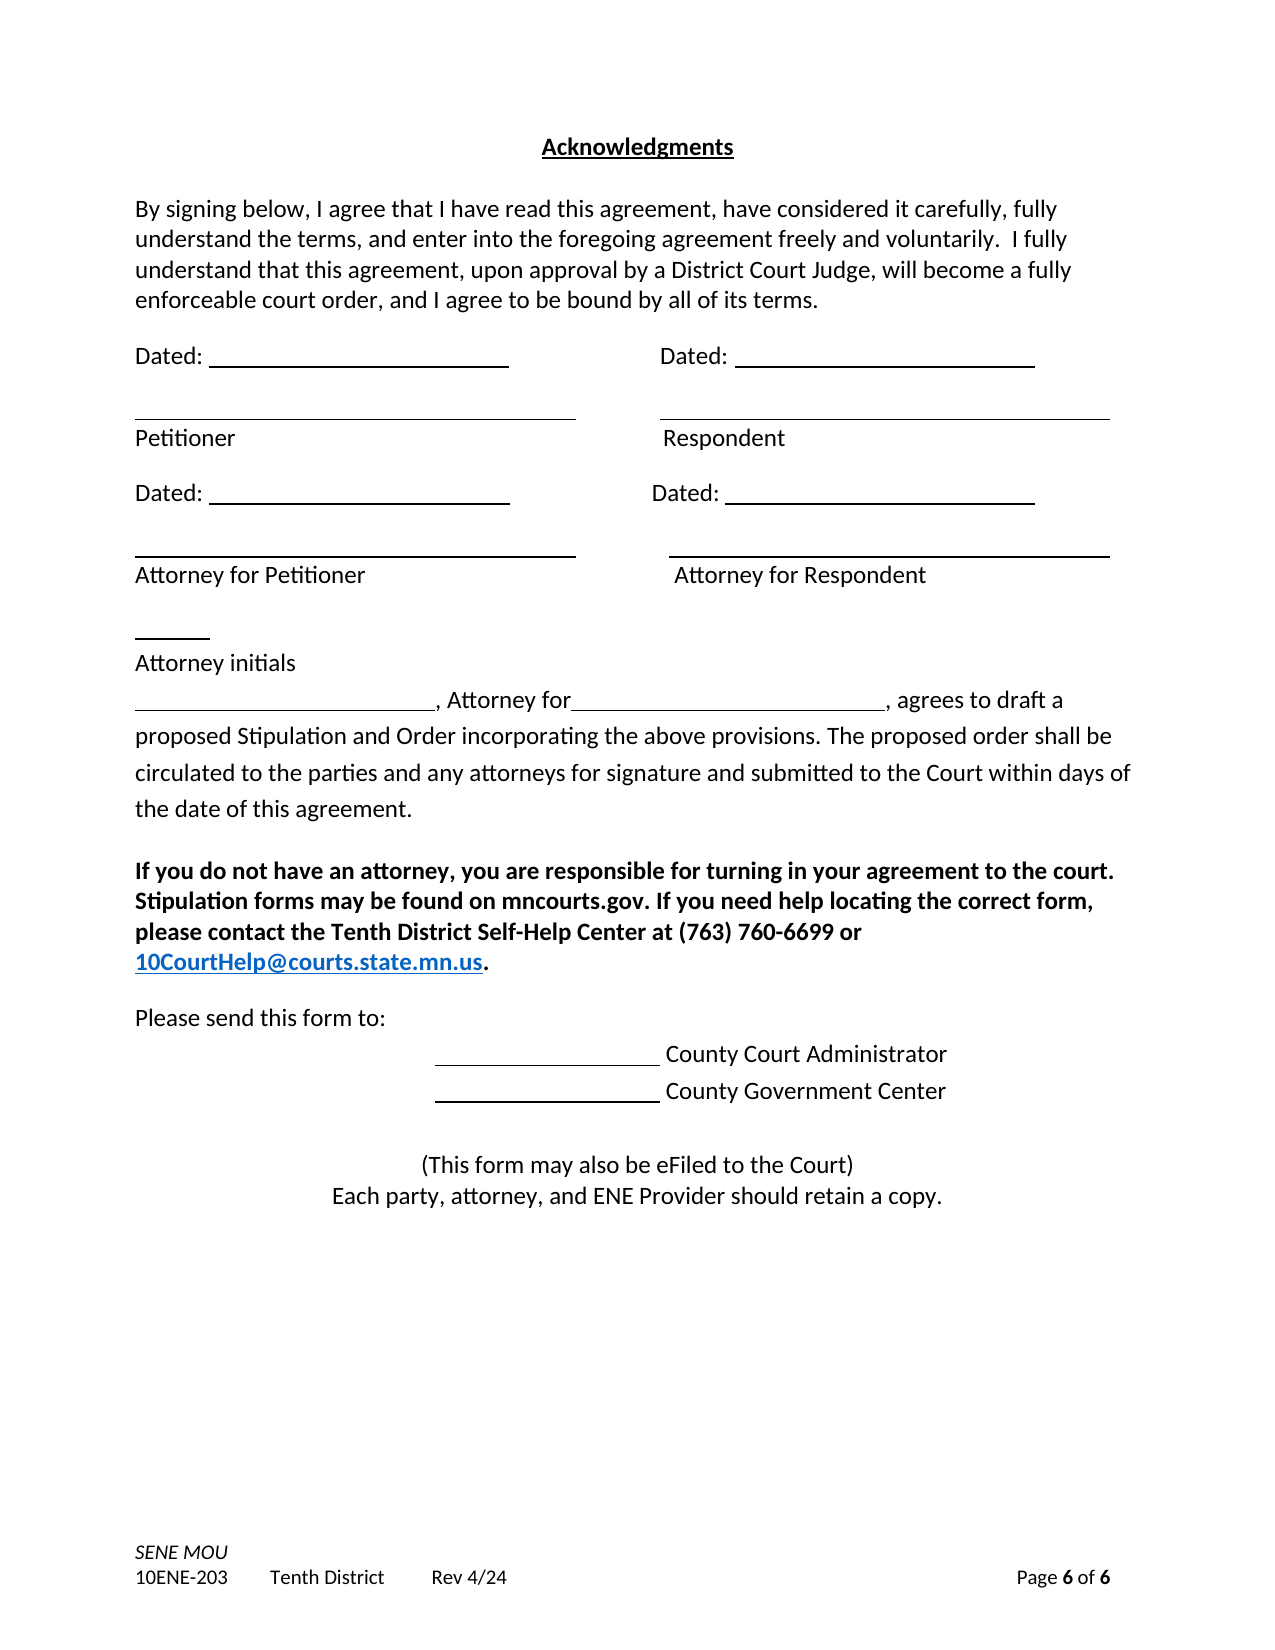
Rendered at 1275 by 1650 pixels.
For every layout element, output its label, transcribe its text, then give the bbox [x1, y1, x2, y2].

text Please send this form to: [135, 1002, 1140, 1033]
text , Attorney for , agrees to draft a proposed Stipulation and Order incorporating the above provisions. The proposed order shall be circulated to the parties and any attorneys for signature and submitted to the Court within days of the date of this agreement. [135, 684, 1140, 824]
text (This form may also be eFiled to the Court) [135, 1149, 1140, 1180]
text Petitioner Respondent [135, 422, 1140, 452]
text County Court Administrator [435, 1039, 1140, 1069]
text If you do not have an attorney, you are responsible for turning in your agreement to the court. Stipulation forms may be found on mncourts.gov. If you need help locating the correct form, please contact the Tenth District Self-Help Center at (763) 760-6699 or 10CourtHelp@courts.state.mn.us. [135, 855, 1140, 977]
text By signing below, I agree that I have read this agreement, have considered it carefully, fully understand the terms, and enter into the foregoing agreement freely and voluntarily. I fully understand that this agreement, upon approval by a District Court Judge, will become a fully enforceable court order, and I agree to be bound by all of its terms. [135, 193, 1140, 315]
text Attorney initials [135, 647, 1140, 678]
text Dated: Dated: [135, 340, 1140, 371]
subtitle Acknowledgments [135, 131, 1140, 162]
text Dated: Dated: [135, 477, 1140, 508]
text County Government Center [435, 1075, 1140, 1106]
text Each party, attorney, and ENE Provider should retain a copy. [135, 1180, 1140, 1210]
text Attorney for Petitioner Attorney for Respondent [135, 559, 1140, 590]
